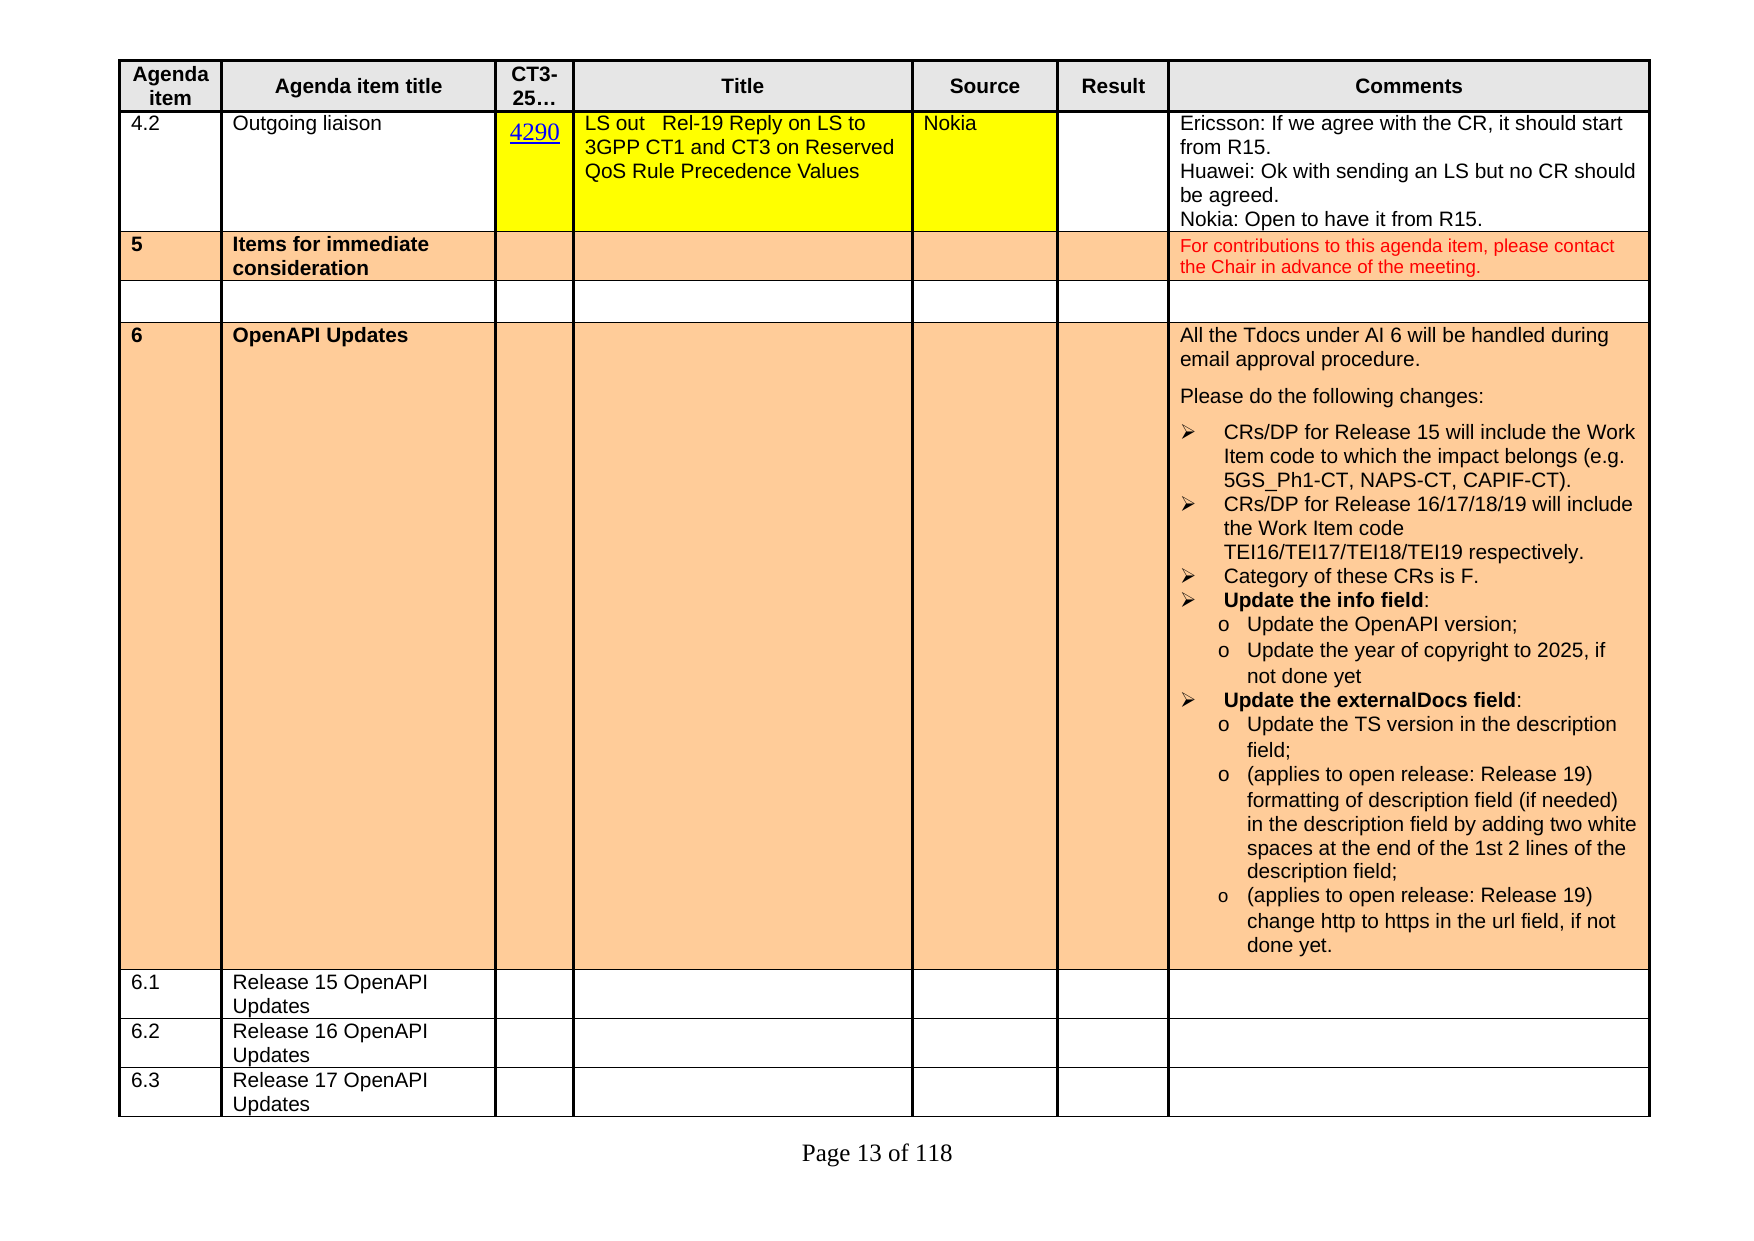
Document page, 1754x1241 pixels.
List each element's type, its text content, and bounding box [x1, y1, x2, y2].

table_cell [575, 323, 911, 969]
table_cell Release 17 OpenAPI Updates [223, 1068, 494, 1116]
table_header Title [575, 62, 911, 110]
table_header CT3-25… [497, 62, 572, 110]
table_cell [575, 1068, 911, 1116]
table_cell [914, 1019, 1056, 1067]
table_cell [1059, 1019, 1167, 1067]
table_cell 6.2 [121, 1019, 220, 1067]
table_header Result [1059, 62, 1167, 110]
table_cell [575, 281, 911, 322]
table_cell [914, 1068, 1056, 1116]
table_cell [1059, 323, 1167, 969]
table_cell Release 15 OpenAPI Updates [223, 970, 494, 1018]
table_cell Outgoing liaison [223, 113, 494, 231]
table_cell [1059, 1068, 1167, 1116]
table_header Source [914, 62, 1056, 110]
table_cell [914, 281, 1056, 322]
table_header Agenda item [121, 62, 220, 110]
table_cell For contributions to this agenda item, please contact the Chair in advance of the meeting. [1170, 232, 1648, 280]
table_cell [121, 281, 220, 322]
table_header Comments [1170, 62, 1648, 110]
table_cell [1170, 281, 1648, 322]
table_cell [914, 232, 1056, 280]
table_cell Release 16 OpenAPI Updates [223, 1019, 494, 1067]
table_cell [497, 1068, 572, 1116]
table_cell [497, 1019, 572, 1067]
table_cell [1059, 281, 1167, 322]
table_header Agenda item title [223, 62, 494, 110]
table_cell [497, 281, 572, 322]
table_cell [914, 970, 1056, 1018]
table_cell [1170, 1068, 1648, 1116]
table_cell 4290 [497, 113, 572, 231]
table_cell Ericsson: If we agree with the CR, it should start from R15. Huawei: Ok with sending an LS but no CR should be agreed. Nokia: Open to have it from R15. [1170, 113, 1648, 231]
table_cell OpenAPI Updates [223, 323, 494, 969]
table_cell 6.1 [121, 970, 220, 1018]
table_cell [575, 970, 911, 1018]
table_cell [497, 323, 572, 969]
table_cell Items for immediate consideration [223, 232, 494, 280]
table_cell [575, 232, 911, 280]
table_cell 4.2 [121, 113, 220, 231]
table_cell 5 [121, 232, 220, 280]
table_cell [497, 970, 572, 1018]
table_cell LS out Rel-19 Reply on LS to 3GPP CT1 and CT3 on Reserved QoS Rule Precedence Values [575, 113, 911, 231]
table_cell Nokia [914, 113, 1056, 231]
table_cell [1059, 113, 1167, 231]
table_cell [914, 323, 1056, 969]
table_cell [1059, 232, 1167, 280]
table_cell [497, 232, 572, 280]
table_cell All the Tdocs under AI 6 will be handled during email approval procedure. Please do the following changes: CRs/DP for Release 15 will include the Work Item code to which the impact belongs (e.g. 5GS_Ph1-CT, NAPS-CT, CAPIF-CT). CRs/DP for Release 16/17/18/19 will include the Work Item code TEI16/TEI17/TEI18/TEI19 respectively. Category of these CRs is F. Update the info field: Update the OpenAPI version; Update the year of copyright to 2025, if not done yet Update the externalDocs field: Update the TS version in the description field; (applies to open release: Release 19) formatting of description field (if needed) in the description field by adding two white spaces at the end of the 1st 2 lines of the description field; (applies to open release: Release 19) change http to https in the url field, if not done yet. [1170, 323, 1648, 969]
table_cell [1170, 1019, 1648, 1067]
table_cell [1059, 970, 1167, 1018]
table_cell [575, 1019, 911, 1067]
table_cell 6.3 [121, 1068, 220, 1116]
table_cell [1170, 970, 1648, 1018]
table_cell [223, 281, 494, 322]
table_cell 6 [121, 323, 220, 969]
